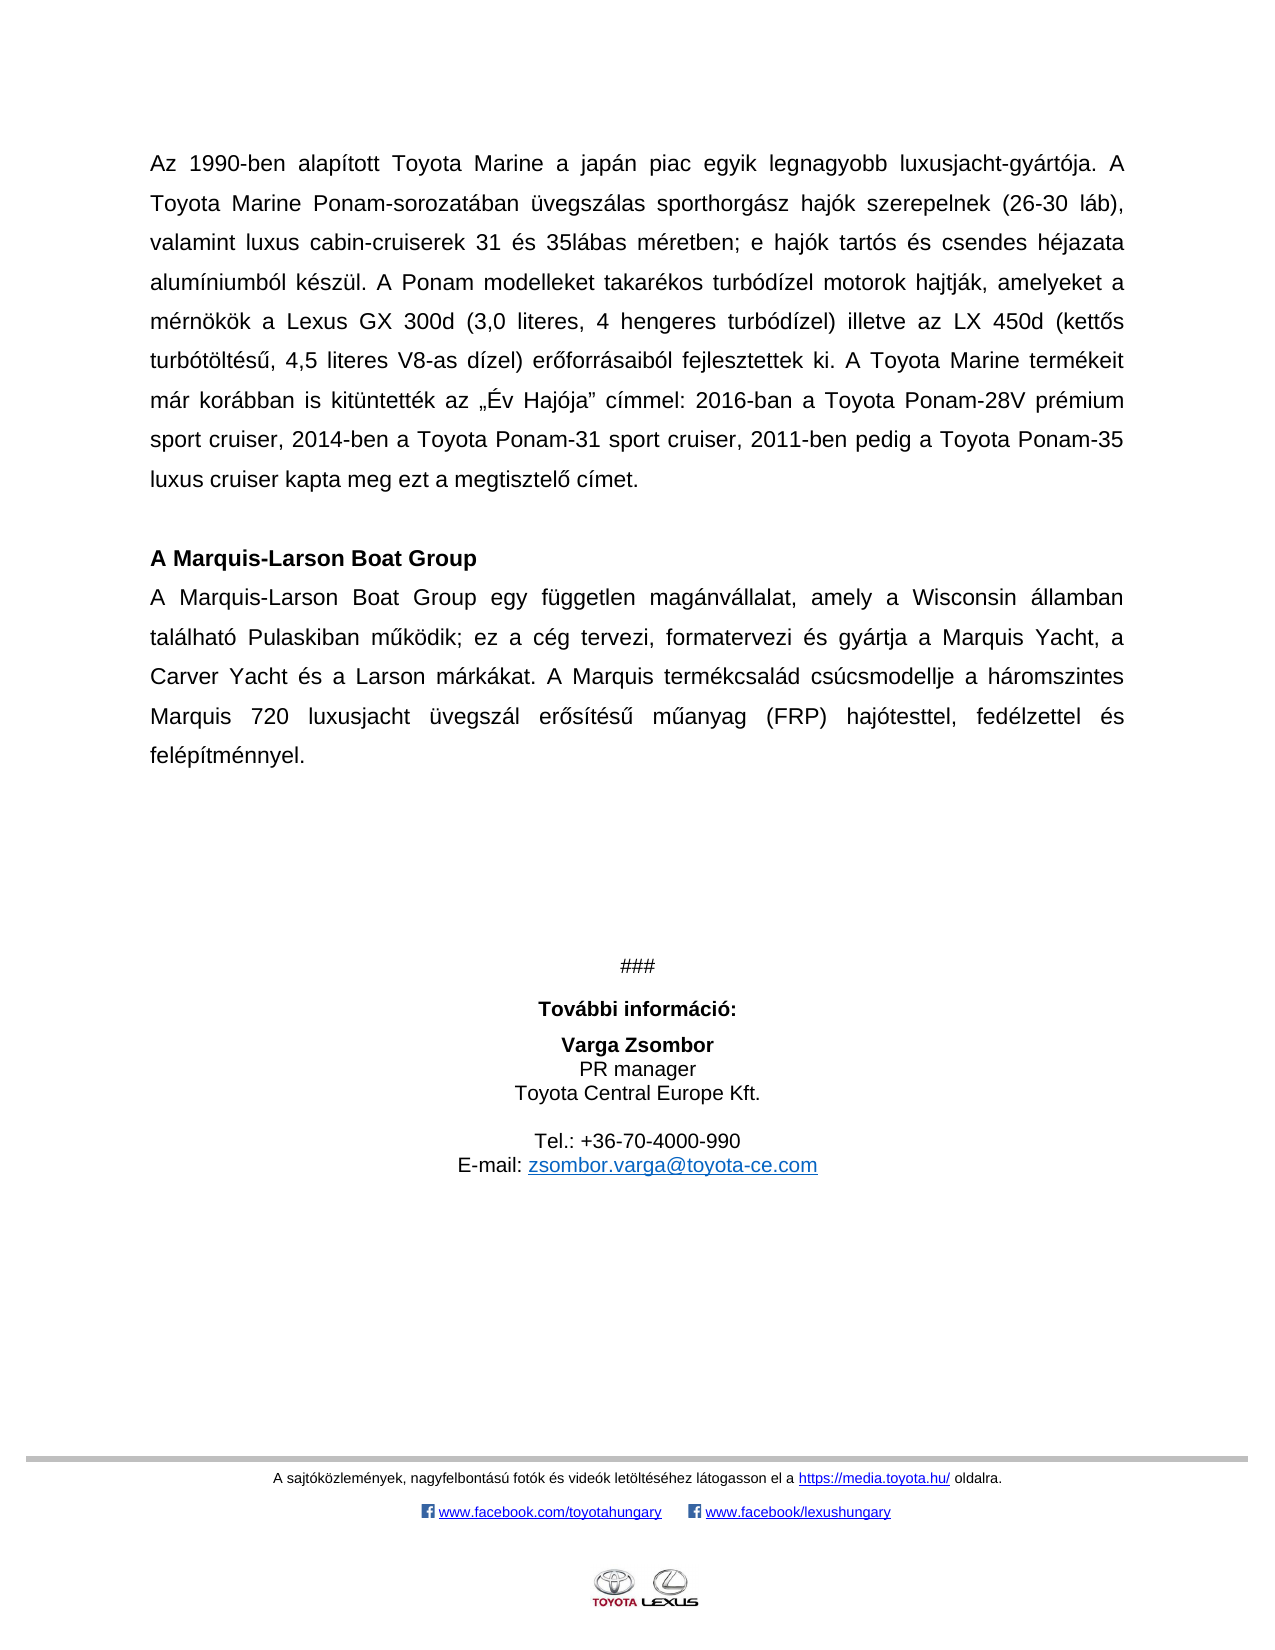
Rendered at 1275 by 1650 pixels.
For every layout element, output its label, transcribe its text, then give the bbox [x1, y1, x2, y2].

text További információ: [150, 997, 1125, 1021]
text Toyota Central Europe Kft. [150, 1081, 1125, 1105]
text ### [150, 954, 1125, 978]
text E-mail: zsombor.varga@toyota-ce.com [150, 1153, 1125, 1177]
picture [688, 1504, 702, 1518]
picture [590, 1564, 699, 1608]
text A Marquis-Larson Boat Group egy független magánvállalat, amely a Wisconsin államban található Pulaskiban működik; ez a cég tervezi, formatervezi és gyártja a Marquis Yacht, a Carver Yacht és a Larson márkákat. A Marquis termékcsalád csúcsmodellje a háromszintes Marquis 720 luxusjacht üvegszál erősítésű műanyag (FRP) hajótesttel, fedélzettel és felépítménnyel. [150, 584, 1125, 768]
text A Marquis-Larson Boat Group [150, 545, 1125, 571]
text Tel.: +36-70-4000-990 [150, 1129, 1125, 1153]
text PR manager [150, 1057, 1125, 1081]
picture [421, 1504, 435, 1518]
text Az 1990-ben alapított Toyota Marine a japán piac egyik legnagyobb luxusjacht-gyártója. A Toyota Marine Ponam-sorozatában üvegszálas sporthorgász hajók szerepelnek (26-30 láb), valamint luxus cabin-cruiserek 31 és 35lábas méretben; e hajók tartós és csendes héjazata alumíniumból készül. A Ponam modelleket takarékos turbódízel motorok hajtják, amelyeket a mérnökök a Lexus GX 300d (3,0 literes, 4 hengeres turbódízel) illetve az LX 450d (kettős turbótöltésű, 4,5 literes V8-as dízel) erőforrásaiból fejlesztettek ki. A Toyota Marine termékeit már korábban is kitüntették az „Év Hajója” címmel: 2016-ban a Toyota Ponam-28V prémium sport cruiser, 2014-ben a Toyota Ponam-31 sport cruiser, 2011-ben pedig a Toyota Ponam-35 luxus cruiser kapta meg ezt a megtisztelő címet. [150, 150, 1125, 492]
text Varga Zsombor [150, 1033, 1125, 1057]
